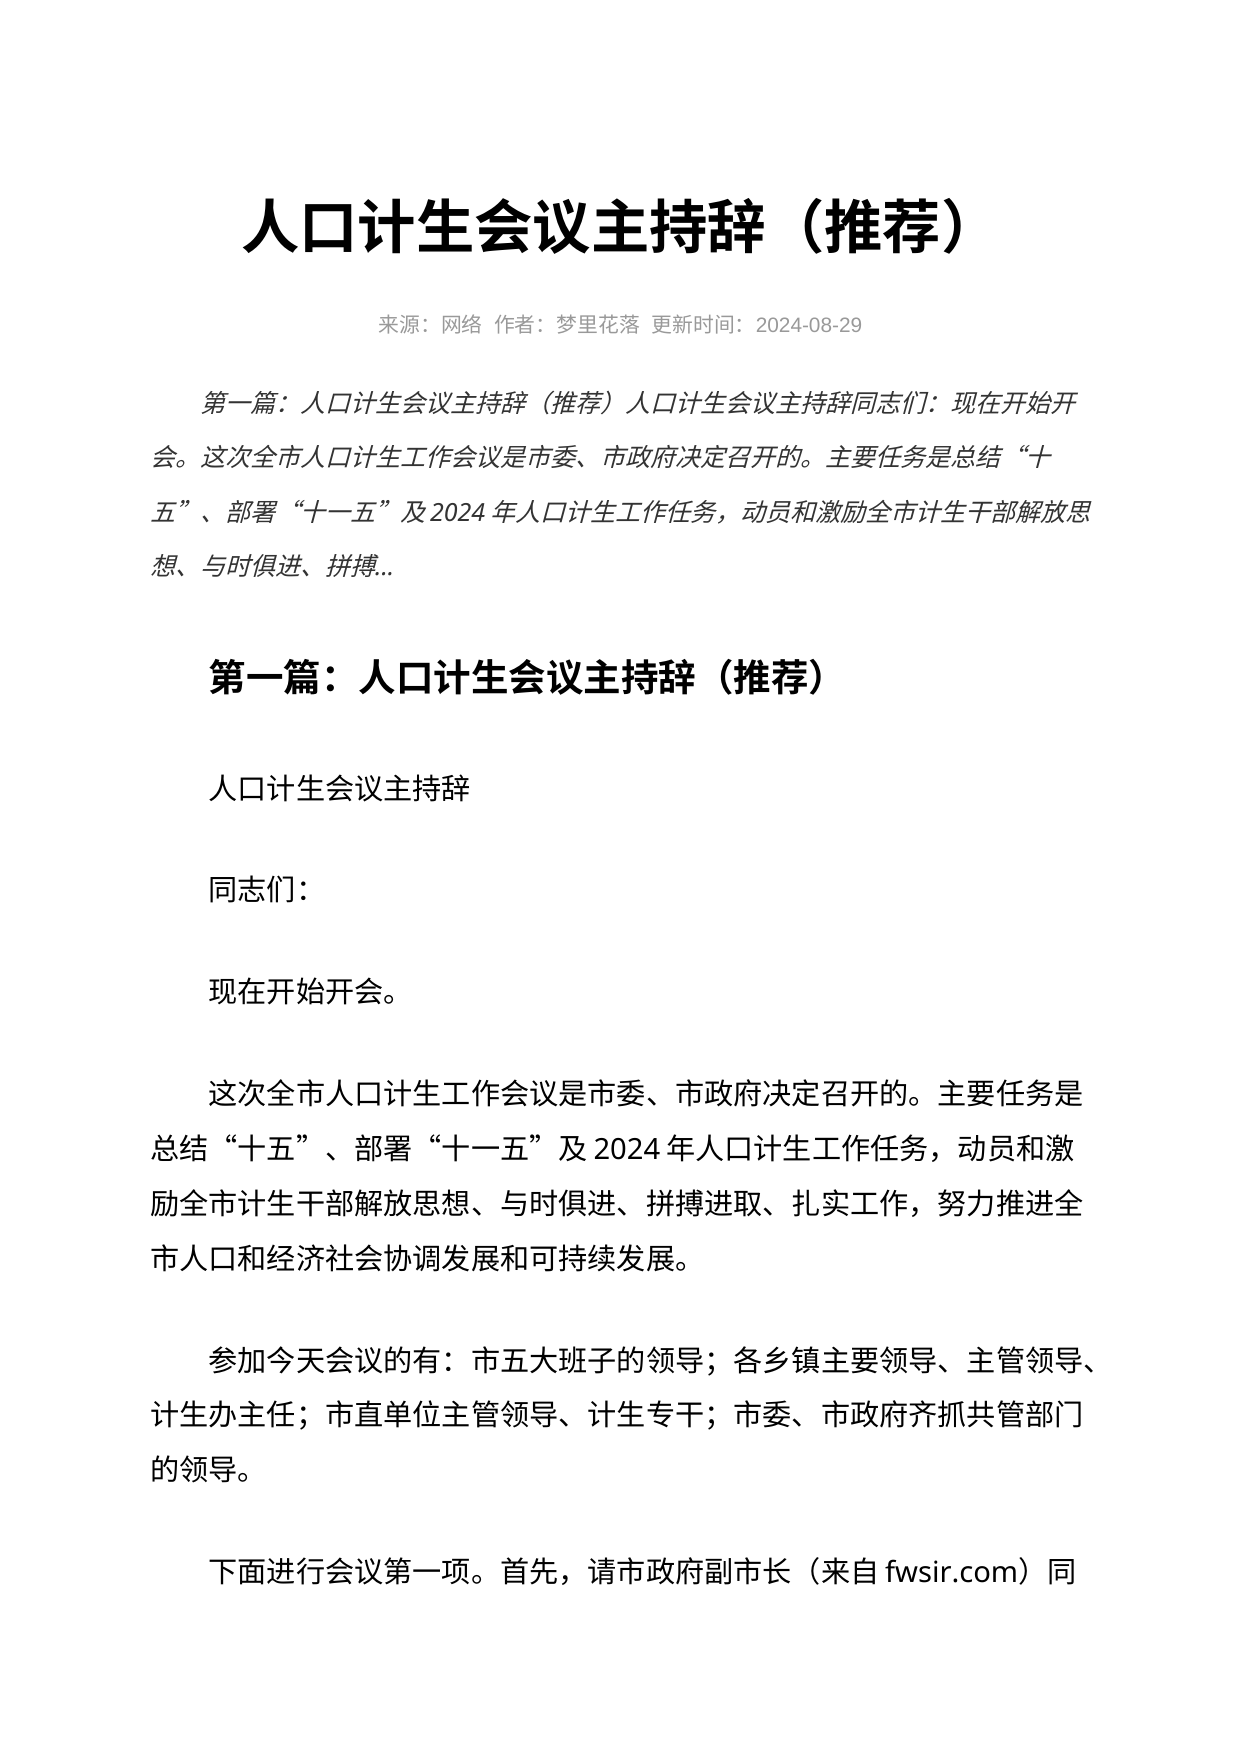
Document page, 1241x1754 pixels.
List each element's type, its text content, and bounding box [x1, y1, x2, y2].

text 这次全市人口计生工作会议是市委、市政府决定召开的。主要任务是总结“十五”、部署“十一五”及2024年人口计生工作任务，动员和激励全市计生干部解放思想、与时俱进、拼搏进取、扎实工作，努力推进全市人口和经济社会协调发展和可持续发展。 [150, 1071, 1090, 1278]
text 来源：网络 作者：梦里花落 更新时间：2024-08-29 [150, 313, 1090, 337]
text 人口计生会议主持辞 [150, 765, 1090, 807]
text 同志们： [150, 867, 1090, 909]
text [150, 1549, 1090, 1591]
subtitle 人口计生会议主持辞（推荐） [150, 181, 1090, 266]
text 第一篇：人口计生会议主持辞（推荐） [150, 648, 1090, 702]
text 现在开始开会。 [150, 969, 1090, 1011]
text 参加今天会议的有：市五大班子的领导；各乡镇主要领导、主管领导、计生办主任；市直单位主管领导、计生专干；市委、市政府齐抓共管部门的领导。 [150, 1337, 1090, 1489]
text 第一篇：人口计生会议主持辞（推荐）人口计生会议主持辞同志们：现在开始开会。这次全市人口计生工作会议是市委、市政府决定召开的。主要任务是总结“十五”、部署“十一五”及2024年人口计生工作任务，动员和激励全市计生干部解放思想、与时俱进、拼搏... [150, 383, 1090, 583]
